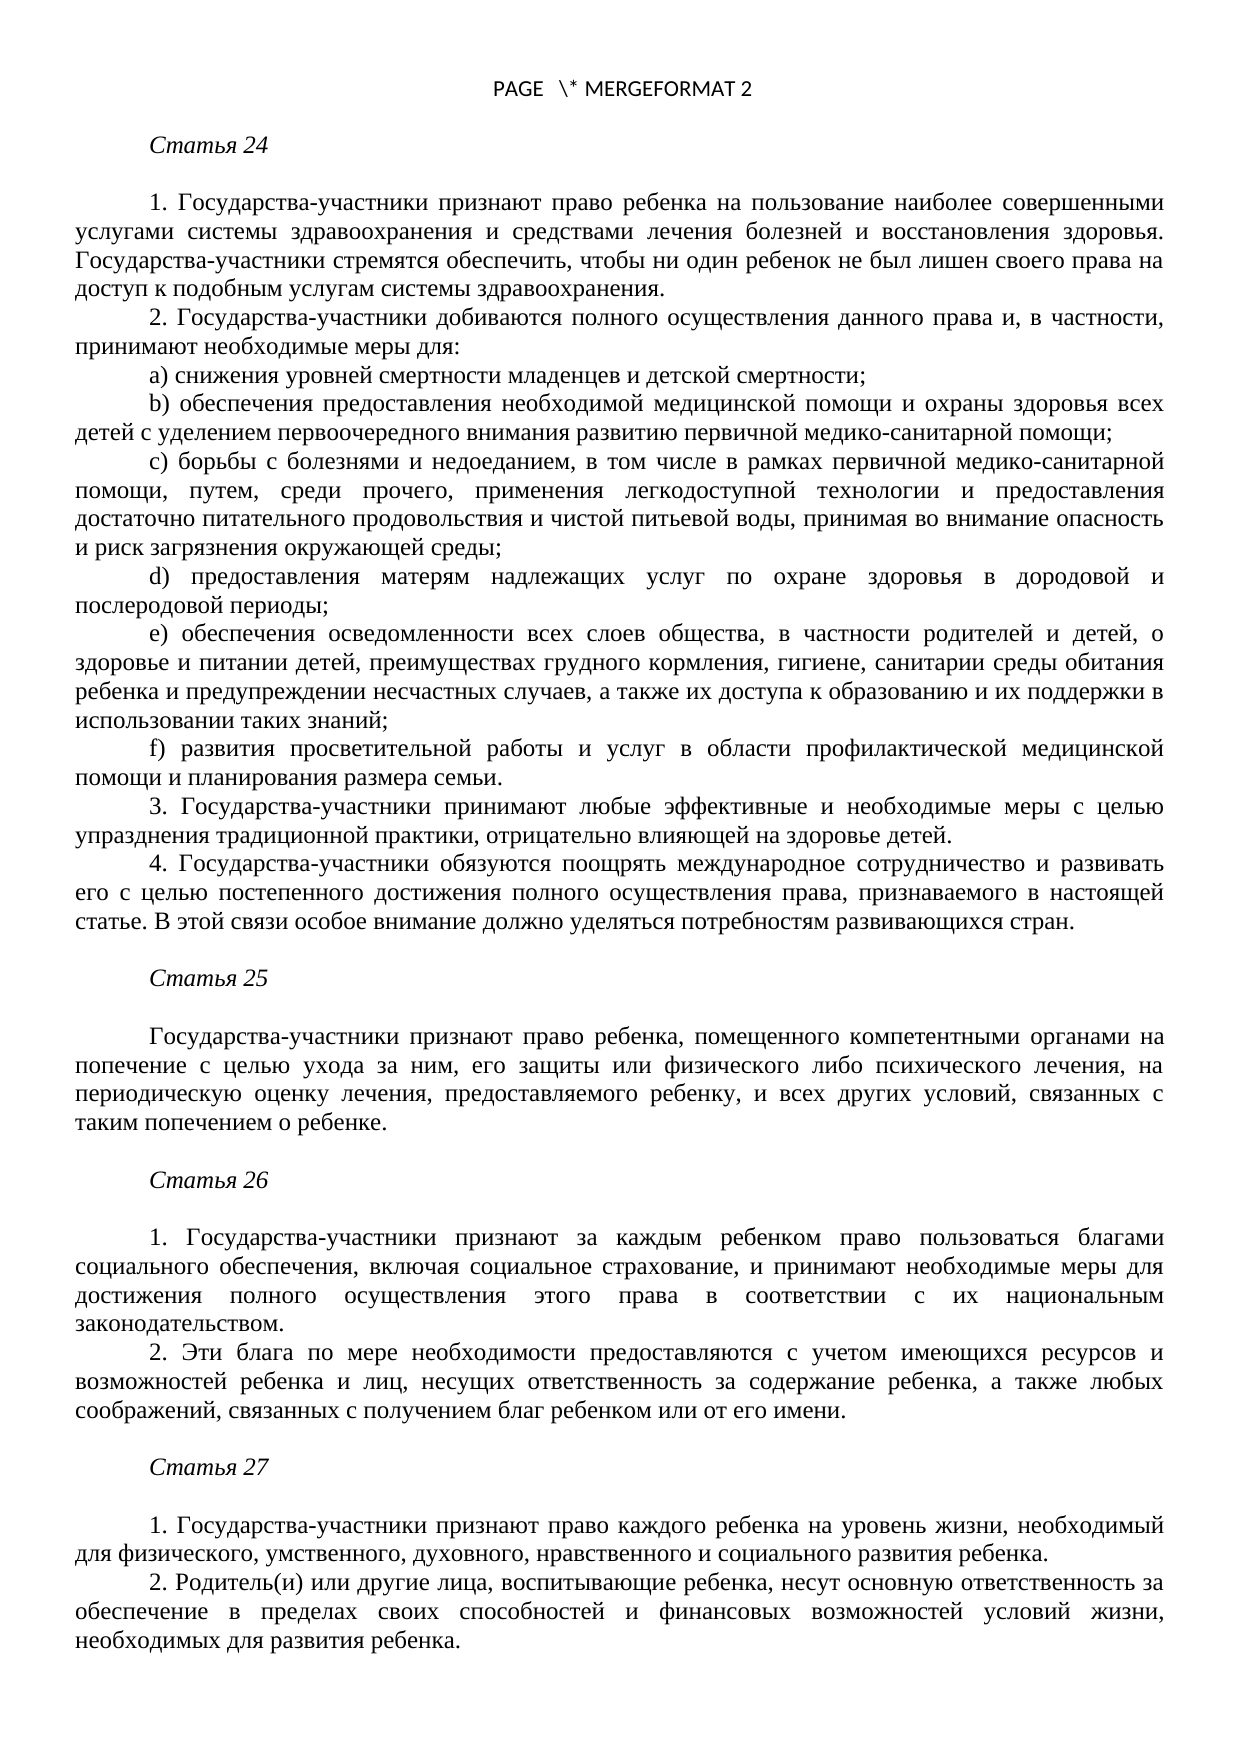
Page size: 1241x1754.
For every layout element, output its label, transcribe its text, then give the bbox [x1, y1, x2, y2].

text b) обеспечения предоставления необходимой медицинской помощи и охраны здоровья всех детей с уделением первоочередного внимания развитию первичной медико-санитарной помощи; [75, 388, 1165, 446]
text 2. Родитель(и) или другие лица, воспитывающие ребенка, несут основную ответственность за обеспечение в пределах своих способностей и финансовых возможностей условий жизни, необходимых для развития ребенка. [75, 1567, 1165, 1653]
text 3. Государства-участники принимают любые эффективные и необходимые меры с целью упразднения традиционной практики, отрицательно влияющей на здоровье детей. [75, 791, 1165, 848]
text c) борьбы с болезнями и недоеданием, в том числе в рамках первичной медико-санитарной помощи, путем, среди прочего, применения легкодоступной технологии и предоставления достаточно питательного продовольствия и чистой питьевой воды, принимая во внимание опасность и риск загрязнения окружающей среды; [75, 446, 1165, 561]
text 1. Государства-участники признают право ребенка на пользование наиболее совершенными услугами системы здравоохранения и средствами лечения болезней и восстановления здоровья. Государства-участники стремятся обеспечить, чтобы ни один ребенок не был лишен своего права на доступ к подобным услугам системы здравоохранения. [75, 187, 1165, 302]
text 1. Государства-участники признают за каждым ребенком право пользоваться благами социального обеспечения, включая социальное страхование, и принимают необходимые меры для достижения полного осуществления этого права в соответствии с их национальным законодательством. [75, 1222, 1165, 1337]
text d) предоставления матерям надлежащих услуг по охране здоровья в дородовой и послеродовой периоды; [75, 561, 1165, 618]
text Статья 27 [75, 1452, 1165, 1481]
text e) обеспечения осведомленности всех слоев общества, в частности родителей и детей, о здоровье и питании детей, преимуществах грудного кормления, гигиене, санитарии среды обитания ребенка и предупреждении несчастных случаев, а также их доступа к образованию и их поддержки в использовании таких знаний; [75, 618, 1165, 733]
text Статья 25 [75, 963, 1165, 992]
text 2. Государства-участники добиваются полного осуществления данного права и, в частности, принимают необходимые меры для: [75, 302, 1165, 360]
text 2. Эти блага по мере необходимости предоставляются с учетом имеющихся ресурсов и возможностей ребенка и лиц, несущих ответственность за содержание ребенка, а также любых соображений, связанных с получением благ ребенком или от его имени. [75, 1337, 1165, 1423]
text Государства-участники признают право ребенка, помещенного компетентными органами на попечение с целью ухода за ним, его защиты или физического либо психического лечения, на периодическую оценку лечения, предоставляемого ребенку, и всех других условий, связанных с таким попечением о ребенке. [75, 1021, 1165, 1136]
text Статья 24 [75, 130, 1165, 158]
text f) развития просветительной работы и услуг в области профилактической медицинской помощи и планирования размера семьи. [75, 733, 1165, 791]
text 1. Государства-участники признают право каждого ребенка на уровень жизни, необходимый для физического, умственного, духовного, нравственного и социального развития ребенка. [75, 1510, 1165, 1567]
text a) снижения уровней смертности младенцев и детской смертности; [75, 360, 1165, 388]
text Статья 26 [75, 1165, 1165, 1193]
text 4. Государства-участники обязуются поощрять международное сотрудничество и развивать его с целью постепенного достижения полного осуществления права, признаваемого в настоящей статье. В этой связи особое внимание должно уделяться потребностям развивающихся стран. [75, 848, 1165, 935]
